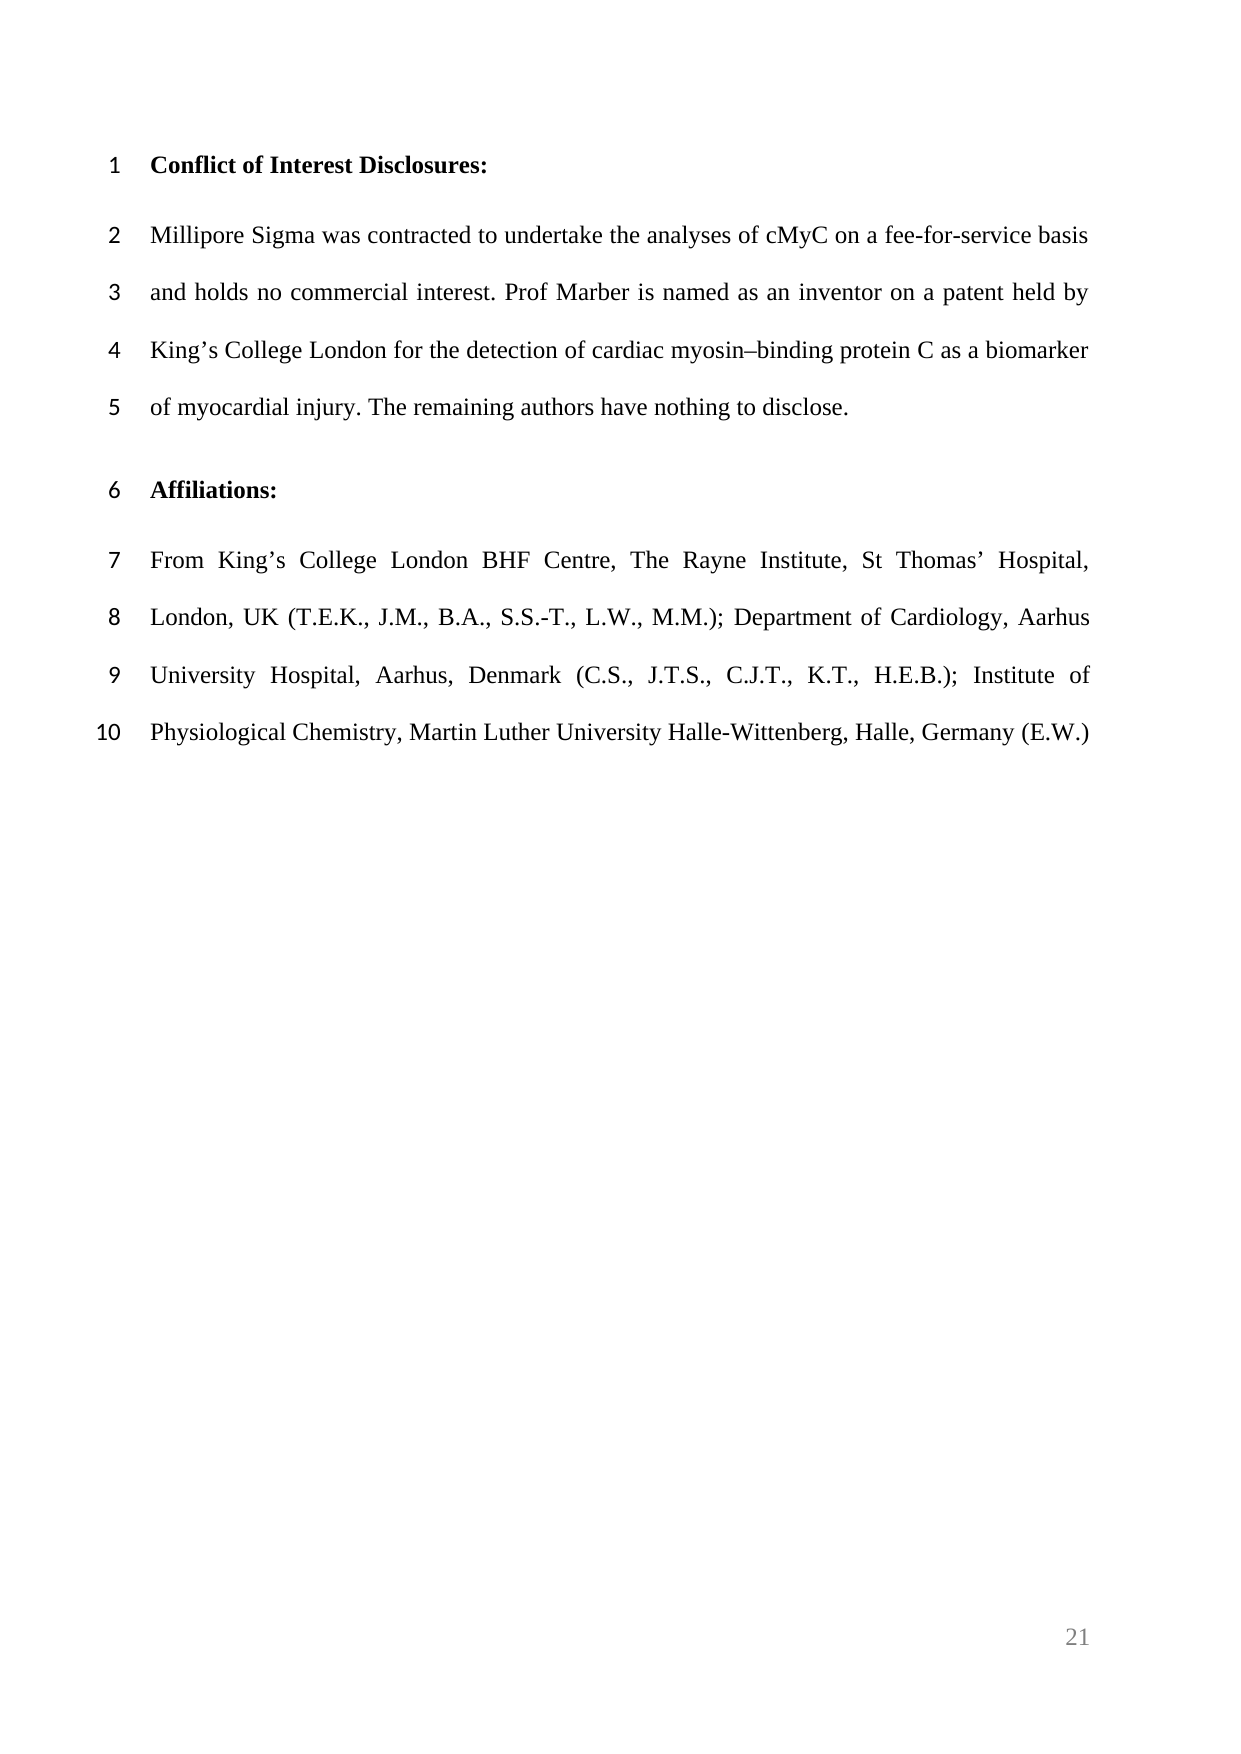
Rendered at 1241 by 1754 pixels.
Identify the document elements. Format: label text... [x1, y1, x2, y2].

text Millipore Sigma was contracted to undertake the analyses of cMyC on a fee-for-service basis and holds no commercial interest. Prof Marber is named as an inventor on a patent held by King’s College London for the detection of cardiac myosin–binding protein C as a biomarker of myocardial injury. The remaining authors have nothing to disclose. [150, 220, 1090, 421]
subtitle Conflict of Interest Disclosures: [150, 150, 1090, 179]
subtitle Affiliations: [150, 475, 1090, 504]
text From King’s College London BHF Centre, The Rayne Institute, St Thomas’ Hospital, London, UK (T.E.K., J.M., B.A., S.S.-T., L.W., M.M.); Department of Cardiology, Aarhus University Hospital, Aarhus, Denmark (C.S., J.T.S., C.J.T., K.T., H.E.B.); Institute of Physiological Chemistry, Martin Luther University Halle-Wittenberg, Halle, Germany (E.W.) [150, 545, 1090, 746]
